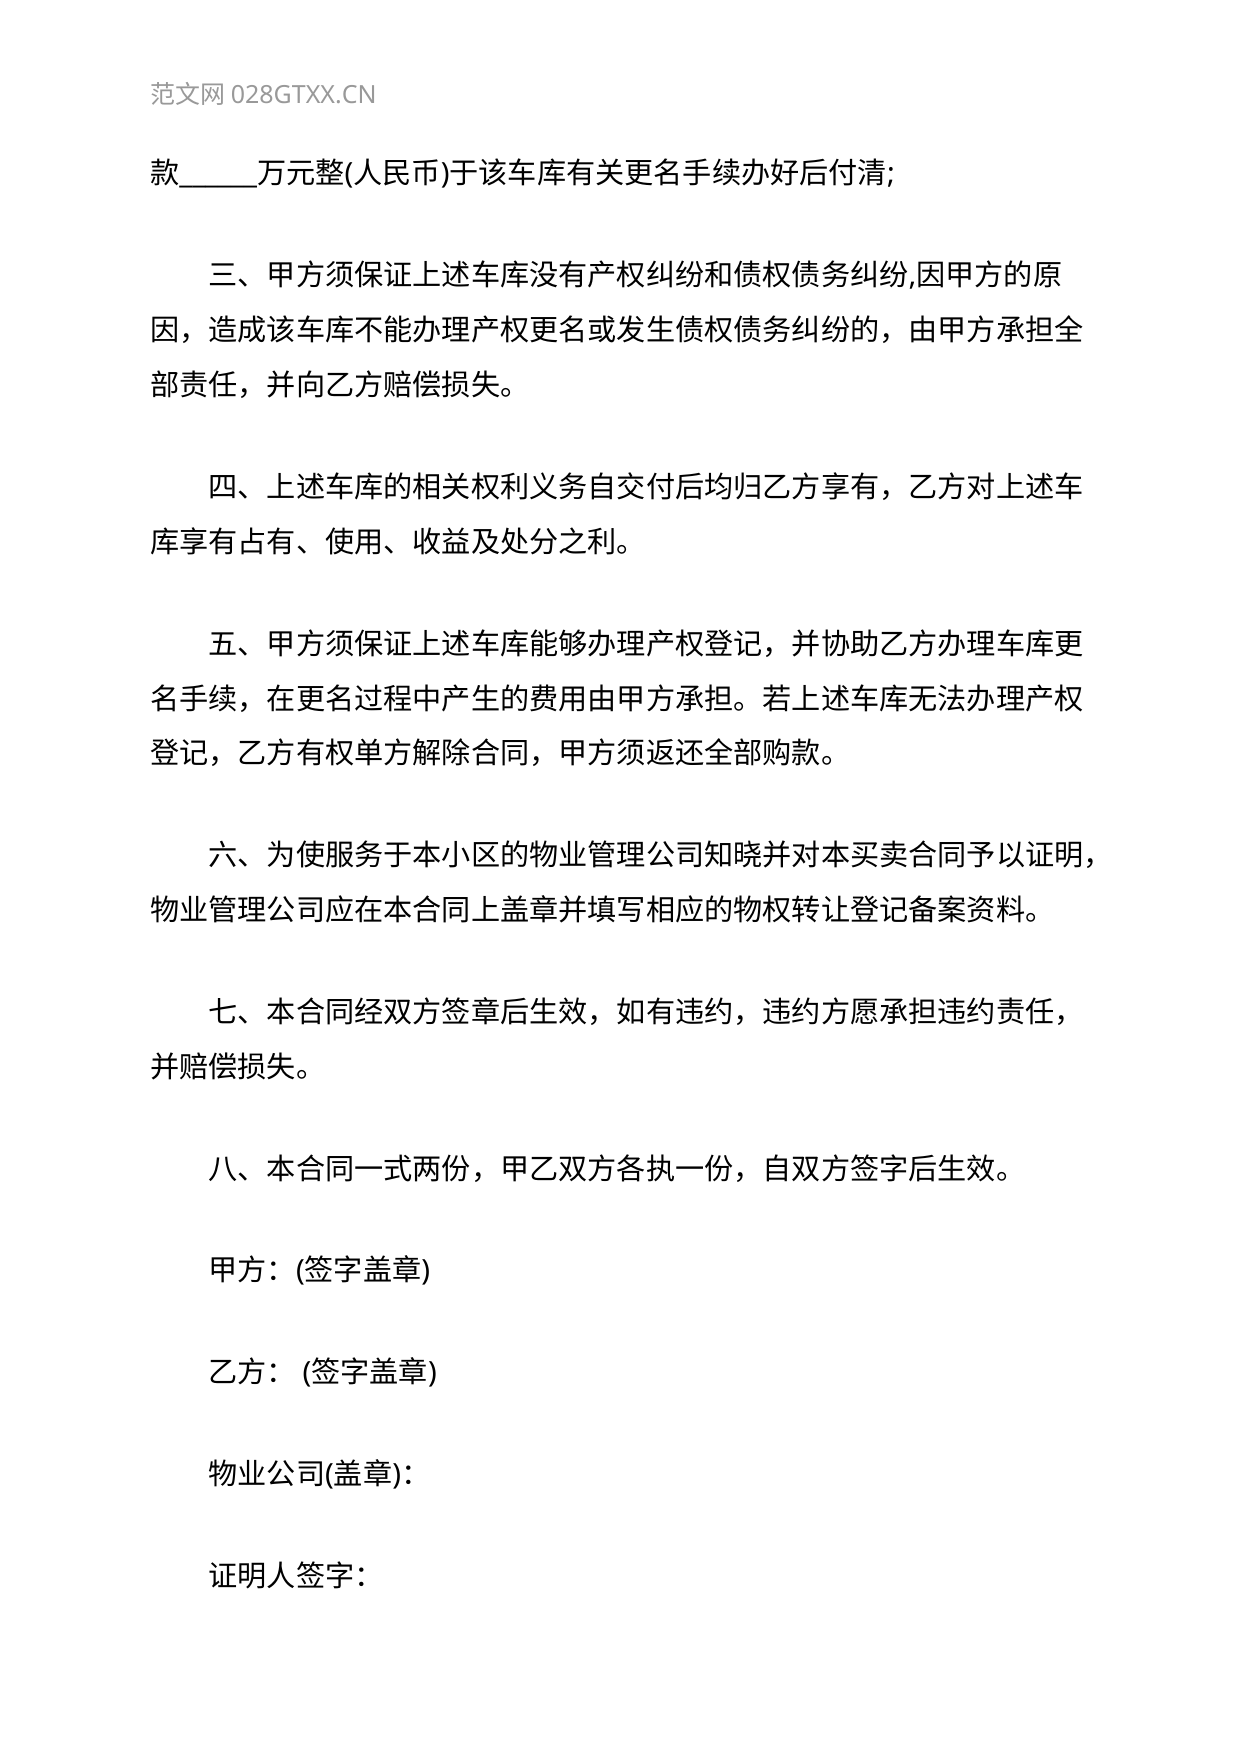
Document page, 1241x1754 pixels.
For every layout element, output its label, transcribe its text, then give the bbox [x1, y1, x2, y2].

text 甲方：(签字盖章) [150, 1247, 1090, 1289]
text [150, 150, 1090, 192]
text 物业公司(盖章)： [150, 1451, 1090, 1493]
text 三、甲方须保证上述车库没有产权纠纷和债权债务纠纷,因甲方的原因，造成该车库不能办理产权更名或发生债权债务纠纷的，由甲方承担全部责任，并向乙方赔偿损失。 [150, 252, 1090, 404]
text 六、为使服务于本小区的物业管理公司知晓并对本买卖合同予以证明，物业管理公司应在本合同上盖章并填写相应的物权转让登记备案资料。 [150, 832, 1090, 929]
text 七、本合同经双方签章后生效，如有违约，违约方愿承担违约责任，并赔偿损失。 [150, 988, 1090, 1086]
text 八、本合同一式两份，甲乙双方各执一份，自双方签字后生效。 [150, 1145, 1090, 1187]
text 五、甲方须保证上述车库能够办理产权登记，并协助乙方办理车库更名手续，在更名过程中产生的费用由甲方承担。若上述车库无法办理产权登记，乙方有权单方解除合同，甲方须返还全部购款。 [150, 620, 1090, 772]
text 四、上述车库的相关权利义务自交付后均归乙方享有，乙方对上述车库享有占有、使用、收益及处分之利。 [150, 464, 1090, 561]
text 证明人签字： [150, 1553, 1090, 1595]
text 乙方： (签字盖章) [150, 1349, 1090, 1391]
